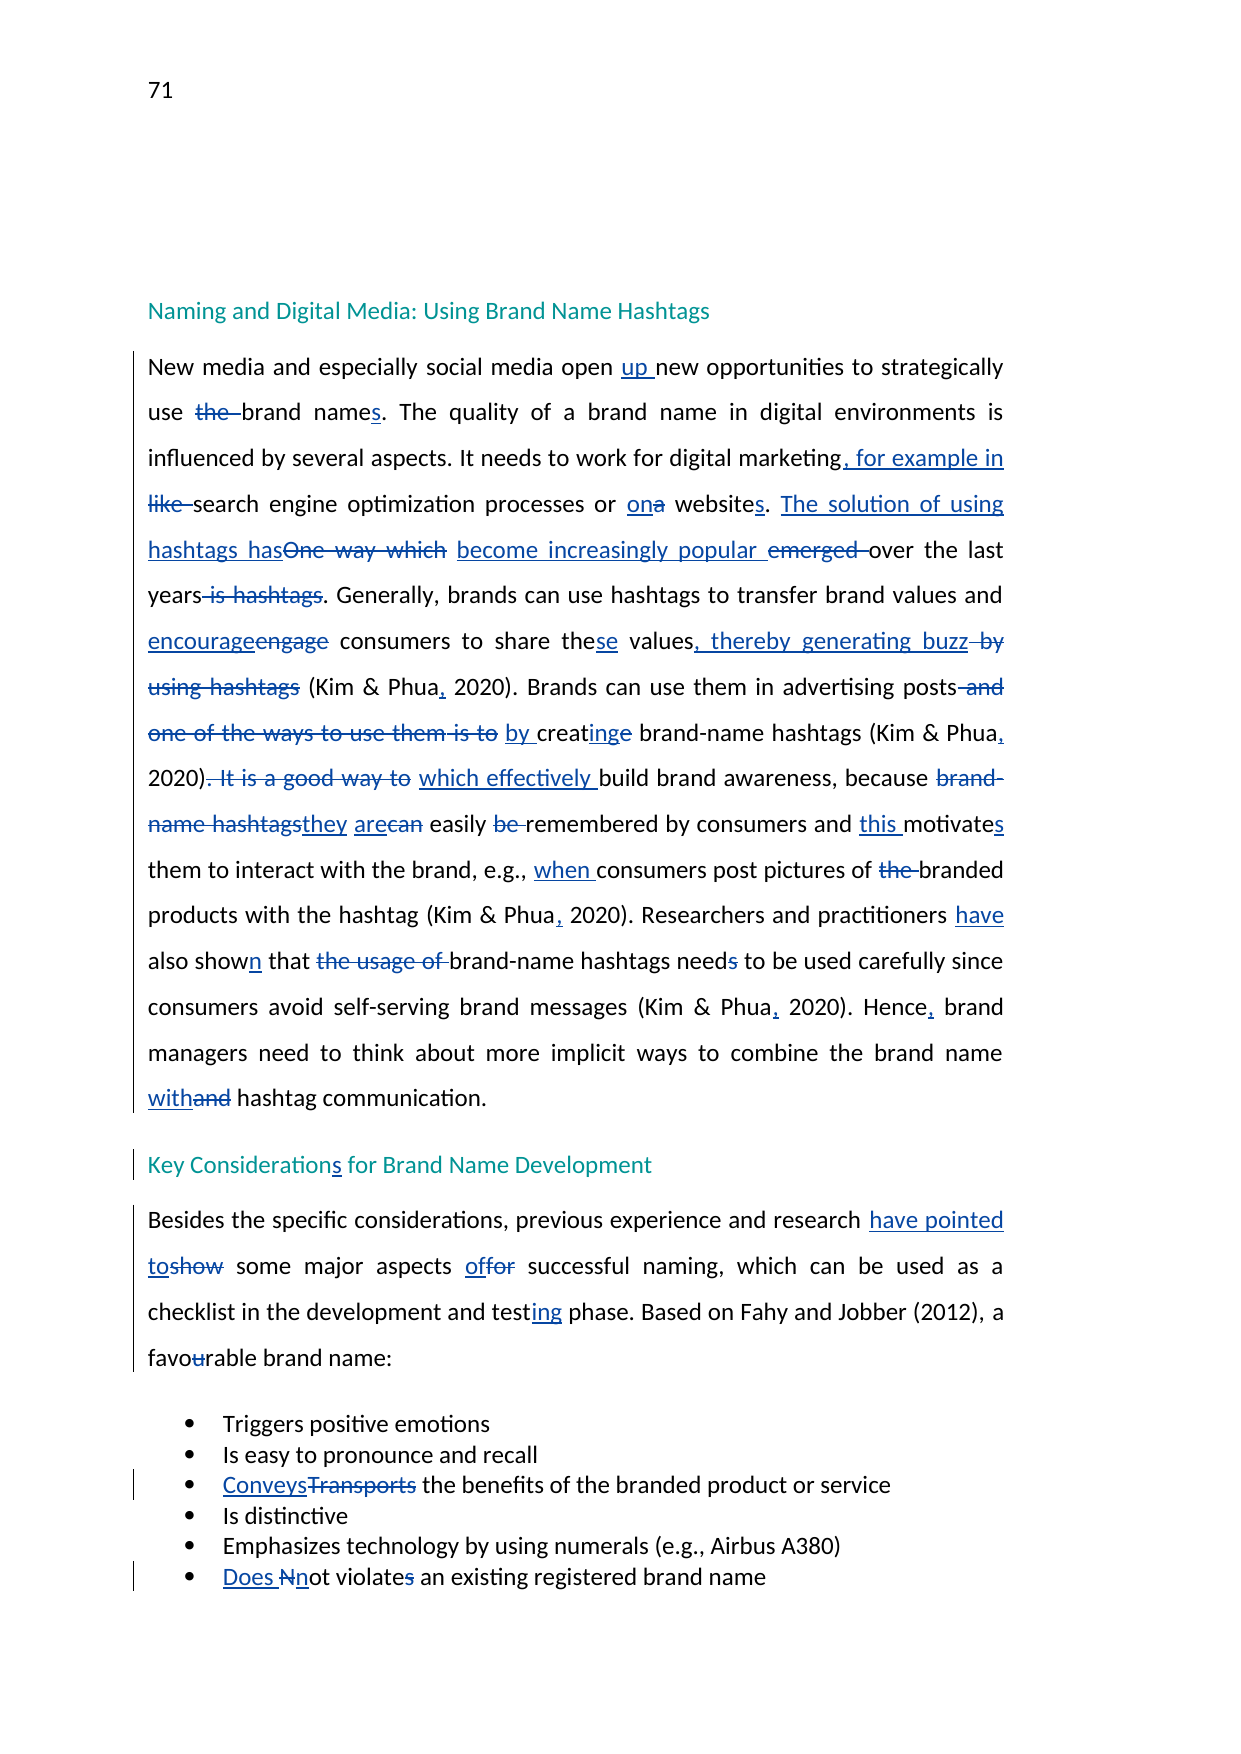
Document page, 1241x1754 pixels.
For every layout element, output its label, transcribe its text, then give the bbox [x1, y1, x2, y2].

list Triggers positive emotions [185, 1408, 1004, 1439]
text New media and especially social media open new opportunities to strategically use brand name. The quality of a brand name in digital environments is influenced by several aspects. It needs to work for digital marketing search engine optimization processes or website. over the last years. Generally, brands can use hashtags to transfer brand values and consumers to share the values (Kim & Phua 2020). Brands can use them in advertising posts creat brand-name hashtags (Kim & Phua 2020) build brand awareness, because easily remembered by consumers and motivate them to interact with the brand, e.g., consumers post pictures of branded products with the hashtag (Kim & Phua 2020). Researchers and practitioners also show that brand-name hashtags need to be used carefully since consumers avoid self-serving brand messages (Kim & Phua 2020). Hence brand managers need to think about more implicit ways to combine the brand name hashtag communication. [148, 351, 1004, 1113]
text Besides the specific considerations, previous experience and research some major aspects successful naming, which can be used as a checklist in the development and test phase. Based on Fahy and Jobber (2012), a favorable brand name: [148, 1204, 1004, 1372]
list the benefits of the branded product or service [185, 1469, 1004, 1500]
list Emphasizes technology by using numerals (e.g., Airbus A380) [185, 1530, 1004, 1561]
list ot violate an existing registered brand name [185, 1561, 1004, 1591]
subtitle Naming and Digital Media: Using Brand Name Hashtags [148, 295, 1004, 326]
list Is distinctive [185, 1500, 1004, 1530]
list Is easy to pronounce and recall [185, 1439, 1004, 1469]
subtitle Key Consideration for Brand Name Development [148, 1149, 1004, 1179]
